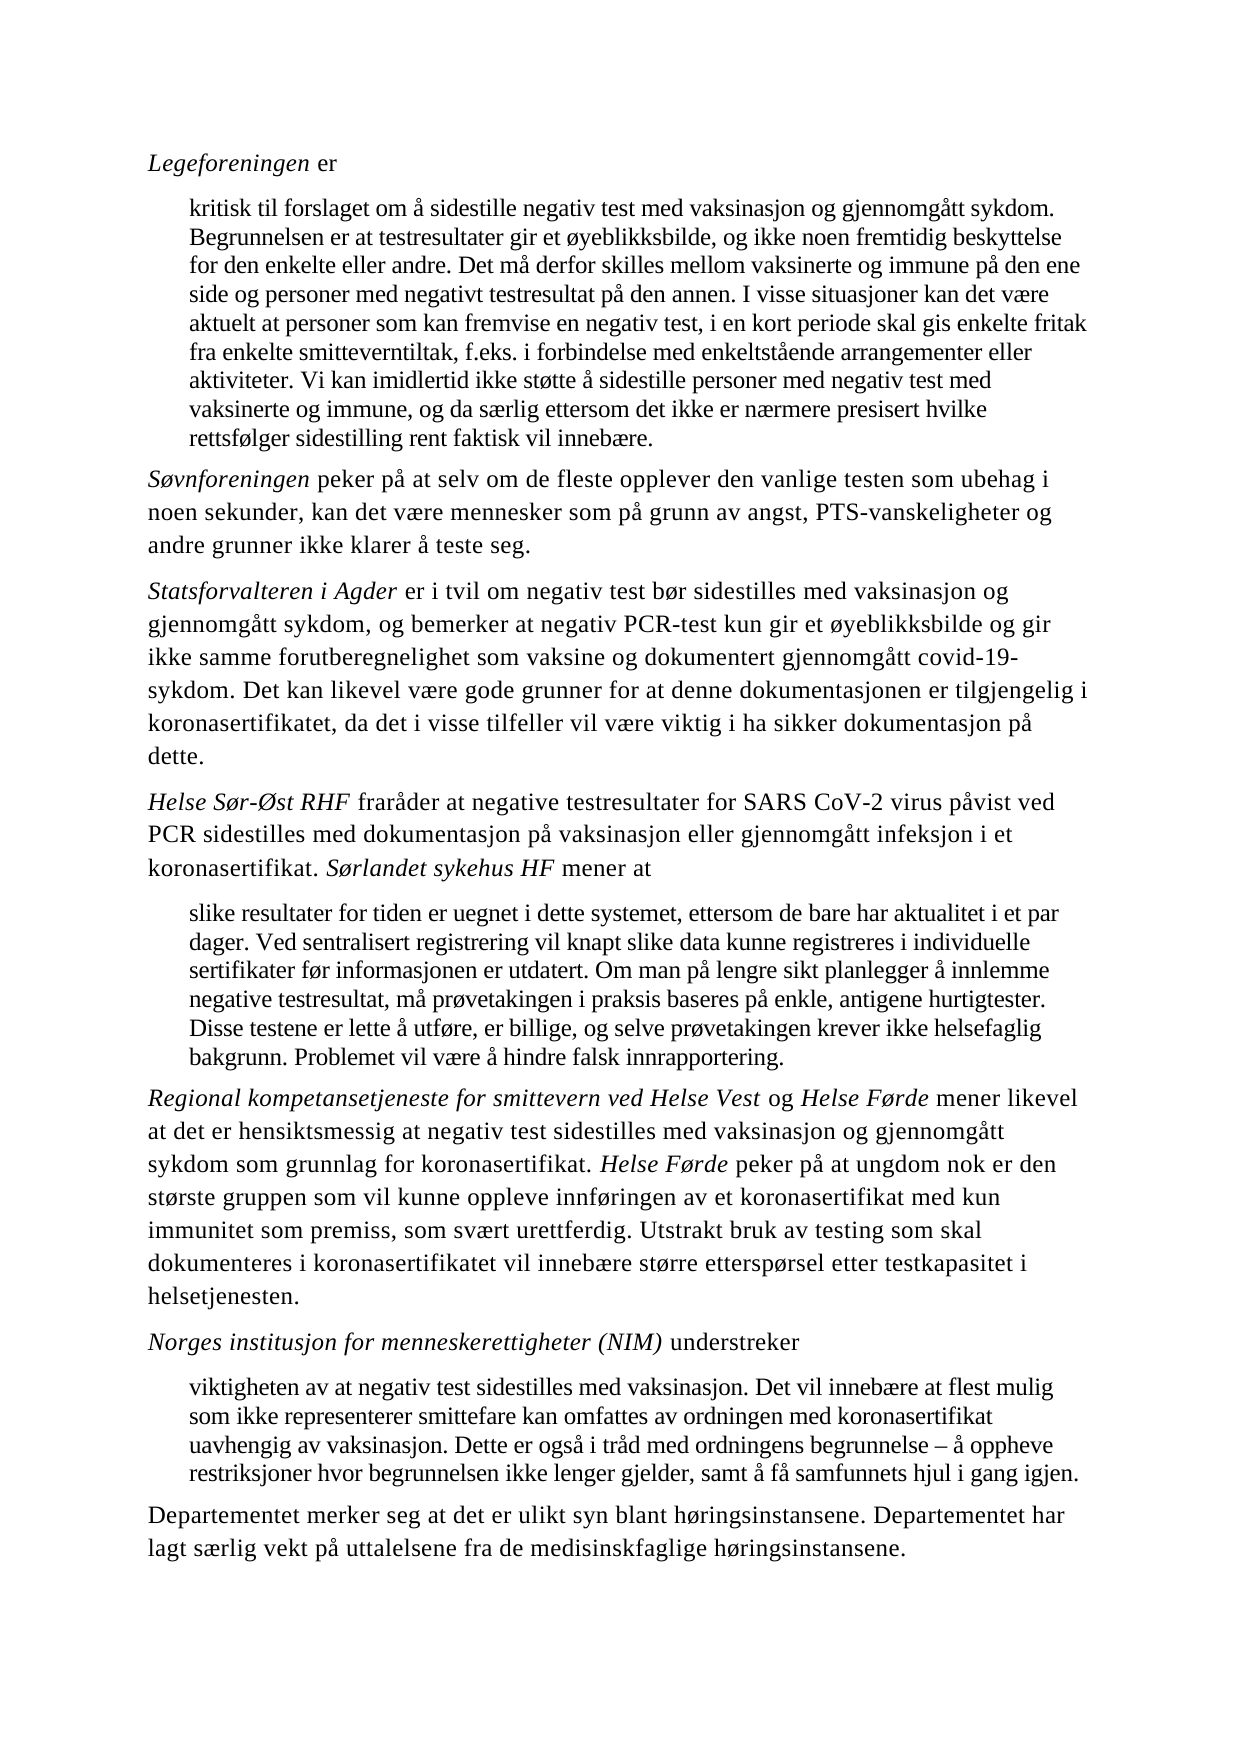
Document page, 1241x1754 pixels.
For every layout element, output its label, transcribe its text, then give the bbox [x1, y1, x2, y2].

text Departementet merker seg at det er ulikt syn blant høringsinstansene. Departementet har lagt særlig vekt på uttalelsene fra de medisinskfaglige høringsinstansene. [148, 1500, 1093, 1562]
text viktigheten av at negativ test sidestilles med vaksinasjon. Det vil innebære at flest mulig som ikke representerer smittefare kan omfattes av ordningen med koronasertifikat uavhengig av vaksinasjon. Dette er også i tråd med ordningens begrunnelse – å oppheve restriksjoner hvor begrunnelsen ikke lenger gjelder, samt å få samfunnets hjul i gang igjen. [189, 1372, 1093, 1487]
text Søvnforeningen peker på at selv om de fleste opplever den vanlige testen som ubehag i noen sekunder, kan det være mennesker som på grunn av angst, PTS-vanskeligheter og andre grunner ikke klarer å teste seg. [148, 464, 1093, 559]
text kritisk til forslaget om å sidestille negativ test med vaksinasjon og gjennomgått sykdom. Begrunnelsen er at testresultater gir et øyeblikksbilde, og ikke noen fremtidig beskyttelse for den enkelte eller andre. Det må derfor skilles mellom vaksinerte og immune på den ene side og personer med negativt testresultat på den annen. I visse situasjoner kan det være aktuelt at personer som kan fremvise en negativ test, i en kort periode skal gis enkelte fritak fra enkelte smitteverntiltak, f.eks. i forbindelse med enkeltstående arrangementer eller aktiviteter. Vi kan imidlertid ikke støtte å sidestille personer med negativ test med vaksinerte og immune, og da særlig ettersom det ikke er nærmere presisert hvilke rettsfølger sidestilling rent faktisk vil innebære. [189, 193, 1093, 452]
text slike resultater for tiden er uegnet i dette systemet, ettersom de bare har aktualitet i et par dager. Ved sentralisert registrering vil knapt slike data kunne registreres i individuelle sertifikater før informasjonen er utdatert. Om man på lengre sikt planlegger å innlemme negative testresultat, må prøvetakingen i praksis baseres på enkle, antigene hurtigtester. Disse testene er lette å utføre, er billige, og selve prøvetakingen krever ikke helsefaglig bakgrunn. Problemet vil være å hindre falsk innrapportering. [189, 898, 1093, 1071]
text Norges institusjon for menneskerettigheter (NIM) understreker [148, 1327, 1093, 1356]
text Legeforeningen er [148, 148, 1093, 176]
text Regional kompetansetjeneste for smittevern ved Helse Vest og Helse Førde mener likevel at det er hensiktsmessig at negativ test sidestilles med vaksinasjon og gjennomgått sykdom som grunnlag for koronasertifikat. Helse Førde peker på at ungdom nok er den største gruppen som vil kunne oppleve innføringen av et koronasertifikat med kun immunitet som premiss, som svært urettferdig. Utstrakt bruk av testing som skal dokumenteres i koronasertifikatet vil innebære større etterspørsel etter testkapasitet i helsetjenesten. [148, 1083, 1093, 1310]
text Helse Sør-Øst RHF fraråder at negative testresultater for SARS CoV-2 virus påvist ved PCR sidestilles med dokumentasjon på vaksinasjon eller gjennomgått infeksjon i et koronasertifikat. Sørlandet sykehus HF mener at [148, 787, 1093, 881]
text Statsforvalteren i Agder er i tvil om negativ test bør sidestilles med vaksinasjon og gjennomgått sykdom, og bemerker at negativ PCR-test kun gir et øyeblikksbilde og gir ikke samme forutberegnelighet som vaksine og dokumentert gjennomgått covid-19-sykdom. Det kan likevel være gode grunner for at denne dokumentasjonen er tilgjengelig i koronasertifikatet, da det i visse tilfeller vil være viktig i ha sikker dokumentasjon på dette. [148, 576, 1093, 770]
